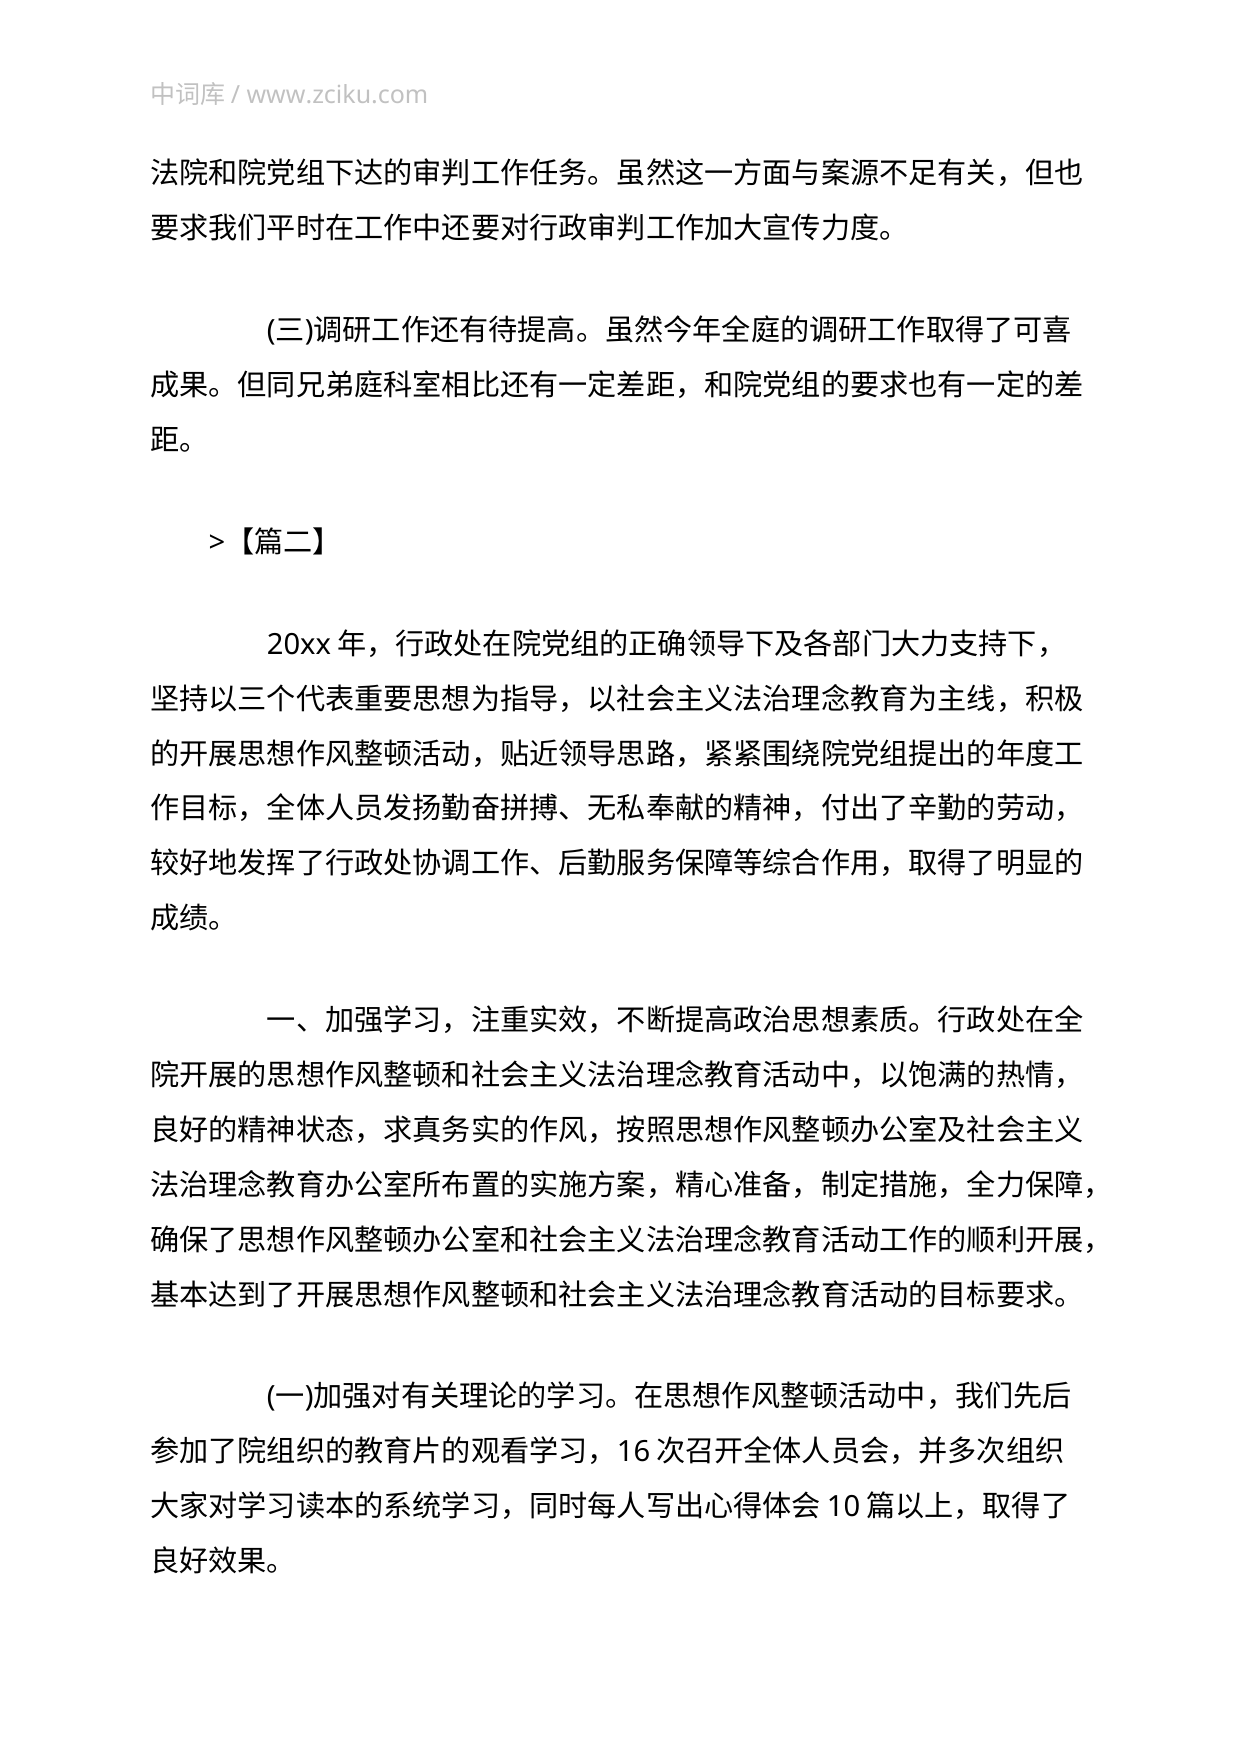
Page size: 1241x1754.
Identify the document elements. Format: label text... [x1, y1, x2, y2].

text >【篇二】 [150, 518, 1090, 561]
text 20xx年，行政处在院党组的正确领导下及各部门大力支持下，坚持以三个代表重要思想为指导，以社会主义法治理念教育为主线，积极的开展思想作风整顿活动，贴近领导思路，紧紧围绕院党组提出的年度工作目标，全体人员发扬勤奋拼搏、无私奉献的精神，付出了辛勤的劳动，较好地发挥了行政处协调工作、后勤服务保障等综合作用，取得了明显的成绩。 [150, 620, 1090, 937]
text 一、加强学习，注重实效，不断提高政治思想素质。行政处在全院开展的思想作风整顿和社会主义法治理念教育活动中，以饱满的热情，良好的精神状态，求真务实的作风，按照思想作风整顿办公室及社会主义法治理念教育办公室所布置的实施方案，精心准备，制定措施，全力保障，确保了思想作风整顿办公室和社会主义法治理念教育活动工作的顺利开展，基本达到了开展思想作风整顿和社会主义法治理念教育活动的目标要求。 [150, 997, 1090, 1313]
text (一)加强对有关理论的学习。在思想作风整顿活动中，我们先后参加了院组织的教育片的观看学习，16次召开全体人员会，并多次组织大家对学习读本的系统学习，同时每人写出心得体会10篇以上，取得了良好效果。 [150, 1373, 1090, 1580]
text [150, 150, 1090, 247]
text (三)调研工作还有待提高。虽然今年全庭的调研工作取得了可喜成果。但同兄弟庭科室相比还有一定差距，和院党组的要求也有一定的差距。 [150, 307, 1090, 459]
